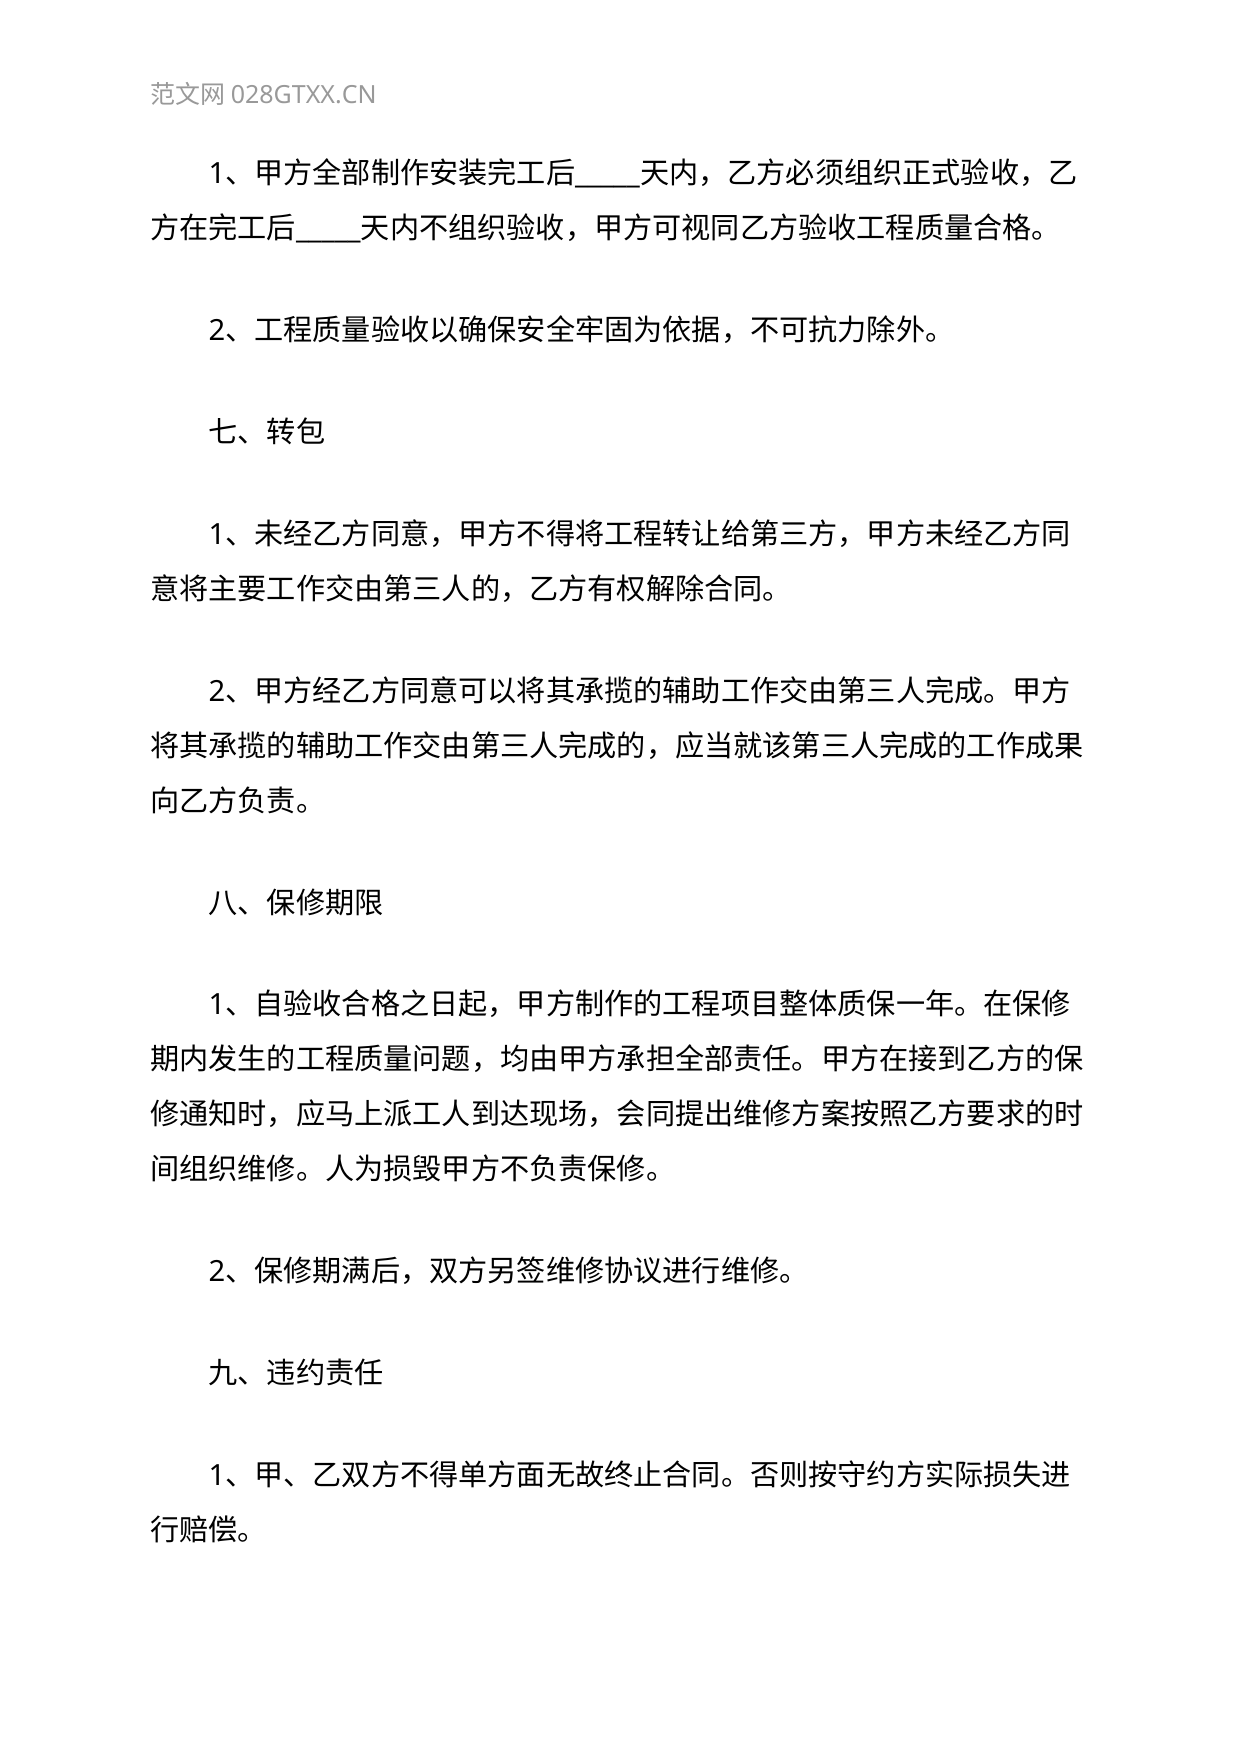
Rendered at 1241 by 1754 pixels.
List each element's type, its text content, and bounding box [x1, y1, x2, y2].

text 1、甲方全部制作安装完工后_____天内，乙方必须组织正式验收，乙方在完工后_____天内不组织验收，甲方可视同乙方验收工程质量合格。 [150, 150, 1090, 247]
text 1、甲、乙双方不得单方面无故终止合同。否则按守约方实际损失进行赔偿。 [150, 1451, 1090, 1548]
text 2、甲方经乙方同意可以将其承揽的辅助工作交由第三人完成。甲方将其承揽的辅助工作交由第三人完成的，应当就该第三人完成的工作成果向乙方负责。 [150, 667, 1090, 820]
text 2、保修期满后，双方另签维修协议进行维修。 [150, 1247, 1090, 1290]
text 2、工程质量验收以确保安全牢固为依据，不可抗力除外。 [150, 307, 1090, 349]
text 1、自验收合格之日起，甲方制作的工程项目整体质保一年。在保修期内发生的工程质量问题，均由甲方承担全部责任。甲方在接到乙方的保修通知时，应马上派工人到达现场，会同提出维修方案按照乙方要求的时间组织维修。人为损毁甲方不负责保修。 [150, 981, 1090, 1188]
text 九、违约责任 [150, 1349, 1090, 1392]
text 八、保修期限 [150, 879, 1090, 921]
text 1、未经乙方同意，甲方不得将工程转让给第三方，甲方未经乙方同意将主要工作交由第三人的，乙方有权解除合同。 [150, 511, 1090, 608]
text 七、转包 [150, 409, 1090, 451]
